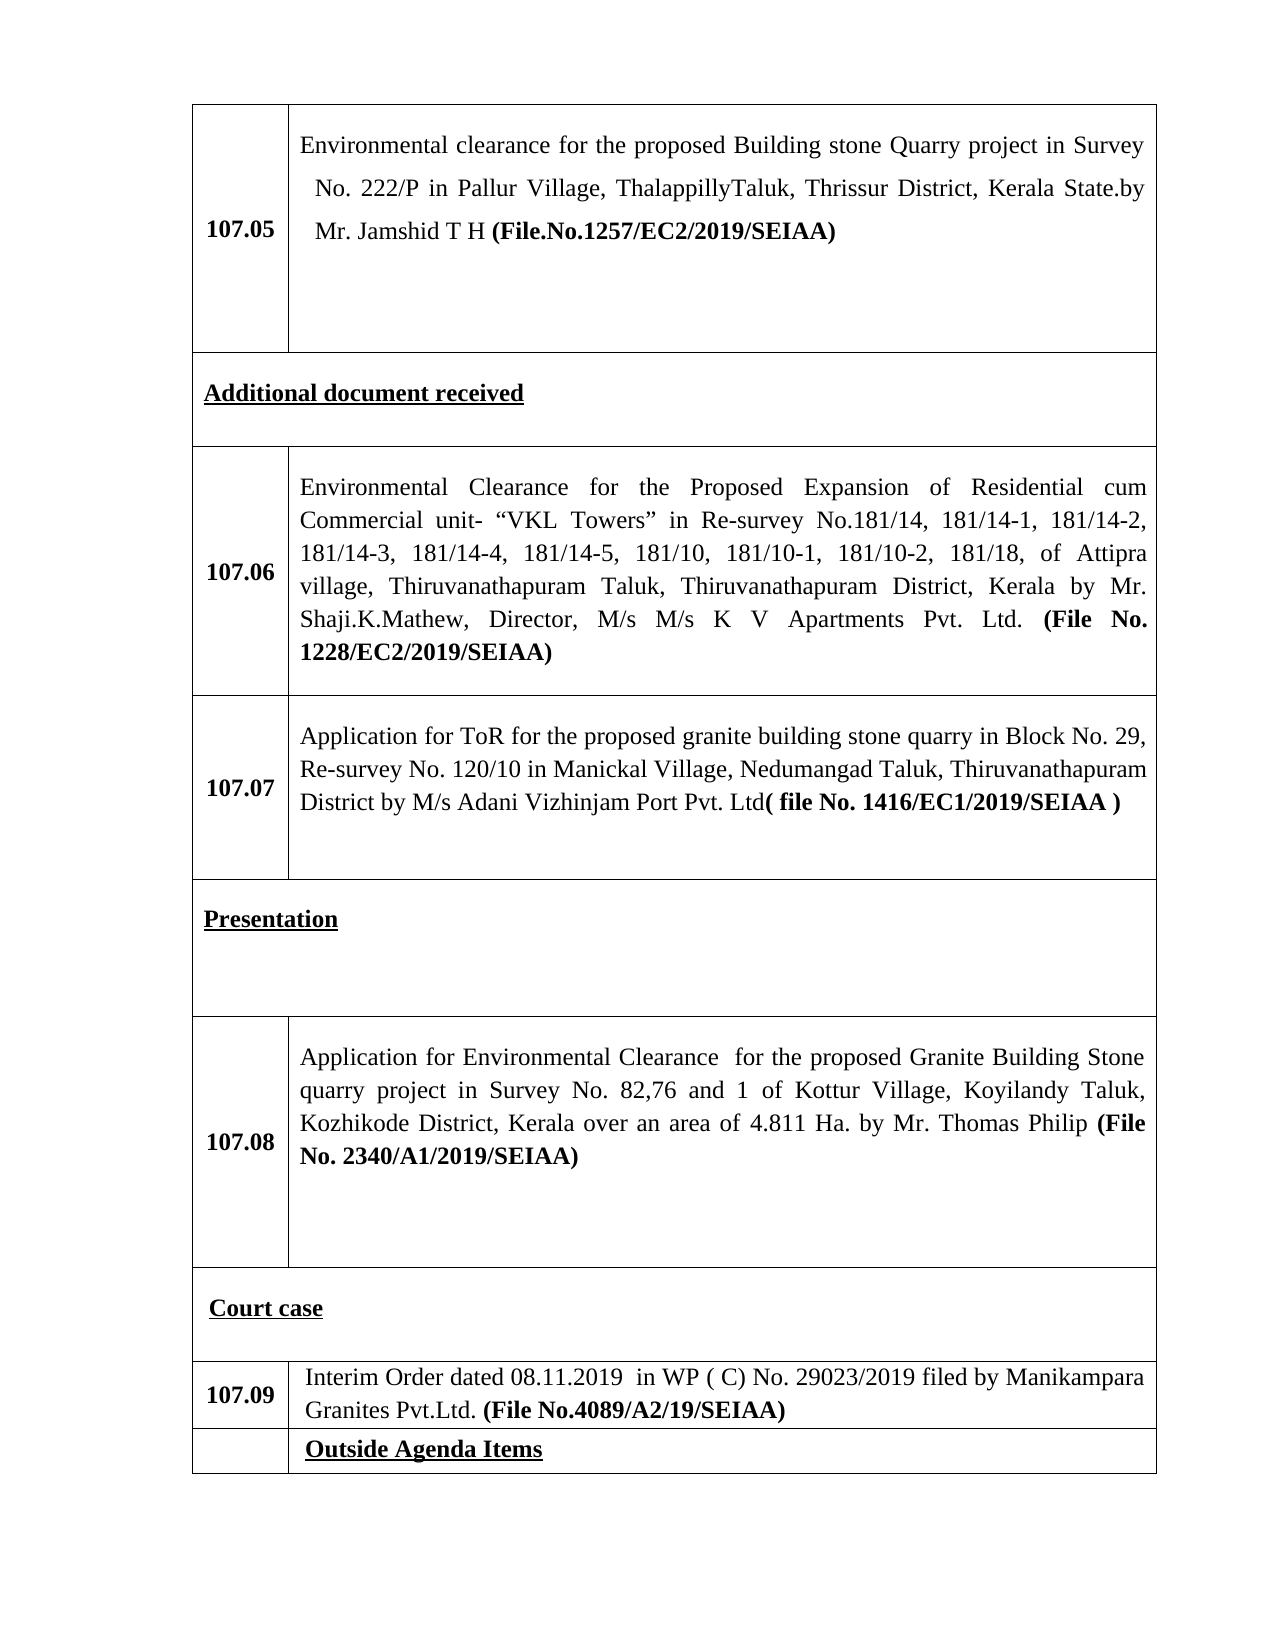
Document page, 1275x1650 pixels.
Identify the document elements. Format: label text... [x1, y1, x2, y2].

table_cell 107.05 [193, 105, 288, 352]
table_cell 107.07 [193, 696, 288, 878]
table_cell 107.09 [193, 1362, 288, 1428]
table_cell [193, 1429, 288, 1473]
table_cell Interim Order dated 08.11.2019 in WP ( C) No. 29023/2019 filed by Manikampara Granites Pvt.Ltd. (File No.4089/A2/19/SEIAA) [289, 1362, 1156, 1428]
table_cell Application for Environmental Clearance for the proposed Granite Building Stone quarry project in Survey No. 82,76 and 1 of Kottur Village, Koyilandy Taluk, Kozhikode District, Kerala over an area of 4.811 Ha. by Mr. Thomas Philip (File No. 2340/A1/2019/SEIAA) [289, 1017, 1156, 1267]
table_cell 107.06 [193, 447, 288, 695]
table_cell Court case [193, 1268, 1156, 1361]
table_cell Additional document received [193, 353, 1156, 446]
table_cell Environmental Clearance for the Proposed Expansion of Residential cum Commercial unit- “VKL Towers” in Re-survey No.181/14, 181/14-1, 181/14-2, 181/14-3, 181/14-4, 181/14-5, 181/10, 181/10-1, 181/10-2, 181/18, of Attipra village, Thiruvanathapuram Taluk, Thiruvanathapuram District, Kerala by Mr. Shaji.K.Mathew, Director, M/s M/s K V Apartments Pvt. Ltd. (File No. 1228/EC2/2019/SEIAA) [289, 447, 1156, 695]
table_cell 107.08 [193, 1017, 288, 1267]
table_cell Environmental clearance for the proposed Building stone Quarry project in Survey No. 222/P in Pallur Village, ThalappillyTaluk, Thrissur District, Kerala State.by Mr. Jamshid T H (File.No.1257/EC2/2019/SEIAA) [289, 105, 1156, 352]
table_cell Application for ToR for the proposed granite building stone quarry in Block No. 29, Re-survey No. 120/10 in Manickal Village, Nedumangad Taluk, Thiruvanathapuram District by M/s Adani Vizhinjam Port Pvt. Ltd( file No. 1416/EC1/2019/SEIAA ) [289, 696, 1156, 878]
table_cell Outside Agenda Items [289, 1429, 1156, 1473]
table_cell Presentation [193, 880, 1156, 1016]
